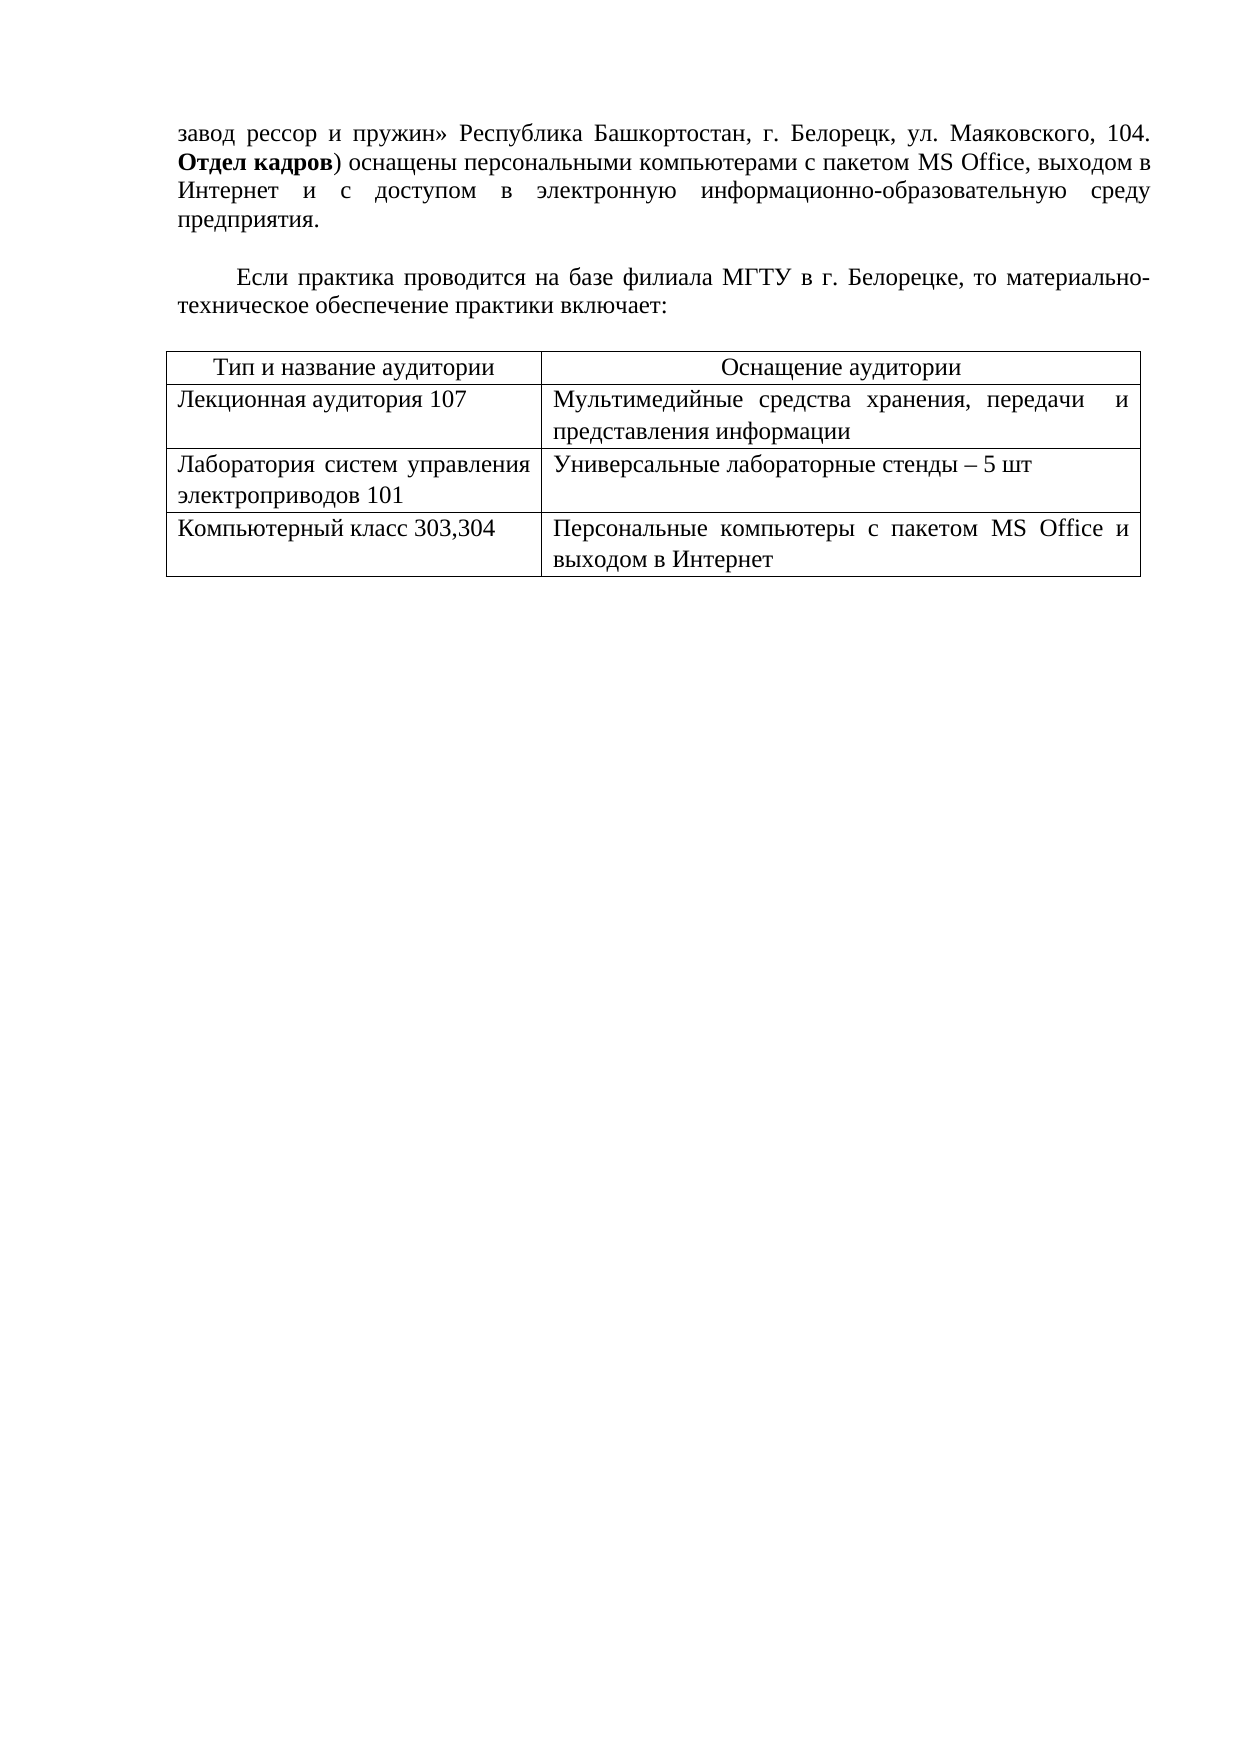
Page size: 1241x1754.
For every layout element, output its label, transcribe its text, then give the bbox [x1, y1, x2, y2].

table_header Тип и название аудитории [167, 352, 541, 383]
table_cell Персональные компьютеры с пакетом MS Office и выходом в Интернет [542, 513, 1140, 576]
table_cell Лекционная аудитория 107 [167, 385, 541, 448]
table_cell Лаборатория систем управления электроприводов 101 [167, 449, 541, 512]
text Если практика проводится на базе филиала МГТУ в г. Белорецке, то материально-техническое обеспечение практики включает: [177, 262, 1152, 319]
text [177, 118, 1152, 233]
table_cell Мультимедийные средства хранения, передачи и представления информации [542, 385, 1140, 448]
table_header Оснащение аудитории [542, 352, 1140, 383]
table_cell Универсальные лабораторные стенды – 5 шт [542, 449, 1140, 512]
table_cell Компьютерный класс 303,304 [167, 513, 541, 576]
